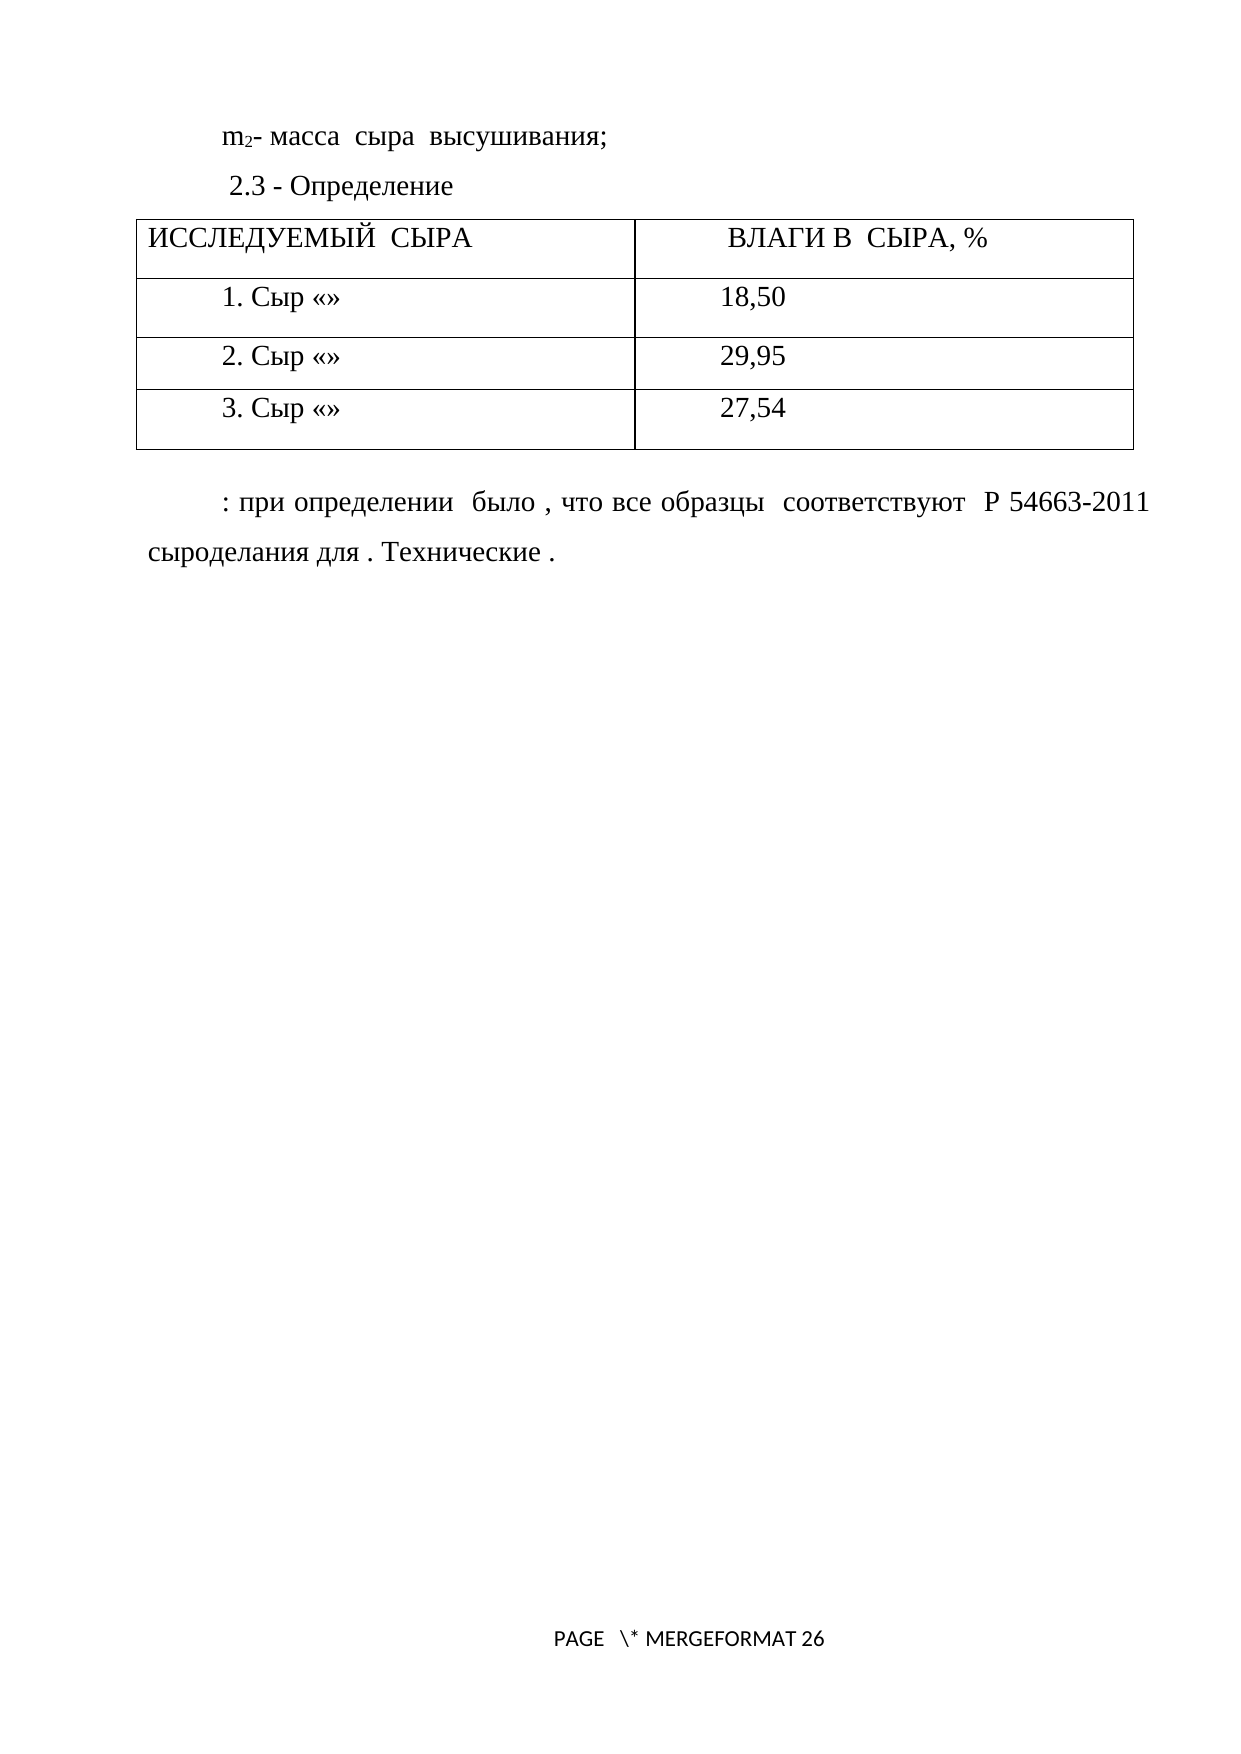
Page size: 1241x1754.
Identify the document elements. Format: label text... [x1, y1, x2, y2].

table_cell 27,54 [636, 390, 1133, 449]
table_cell 3. Сыр «» [137, 390, 634, 449]
text : при определении было , что все образцы соответствуют Р 54663-2011 сыроделания для . Технические . [148, 484, 1152, 568]
table_cell 18,50 [636, 279, 1133, 337]
table_cell 29,95 [636, 338, 1133, 389]
text 2.3 - Определение [148, 168, 1152, 202]
table_cell 2. Сыр «» [137, 338, 634, 389]
table_header ИССЛЕДУЕМЫЙ СЫРА [137, 220, 634, 278]
table_header ВЛАГИ В СЫРА, % [636, 220, 1133, 278]
table_cell 1. Сыр «» [137, 279, 634, 337]
text m2- масса сыра высушивания; [148, 118, 1152, 152]
